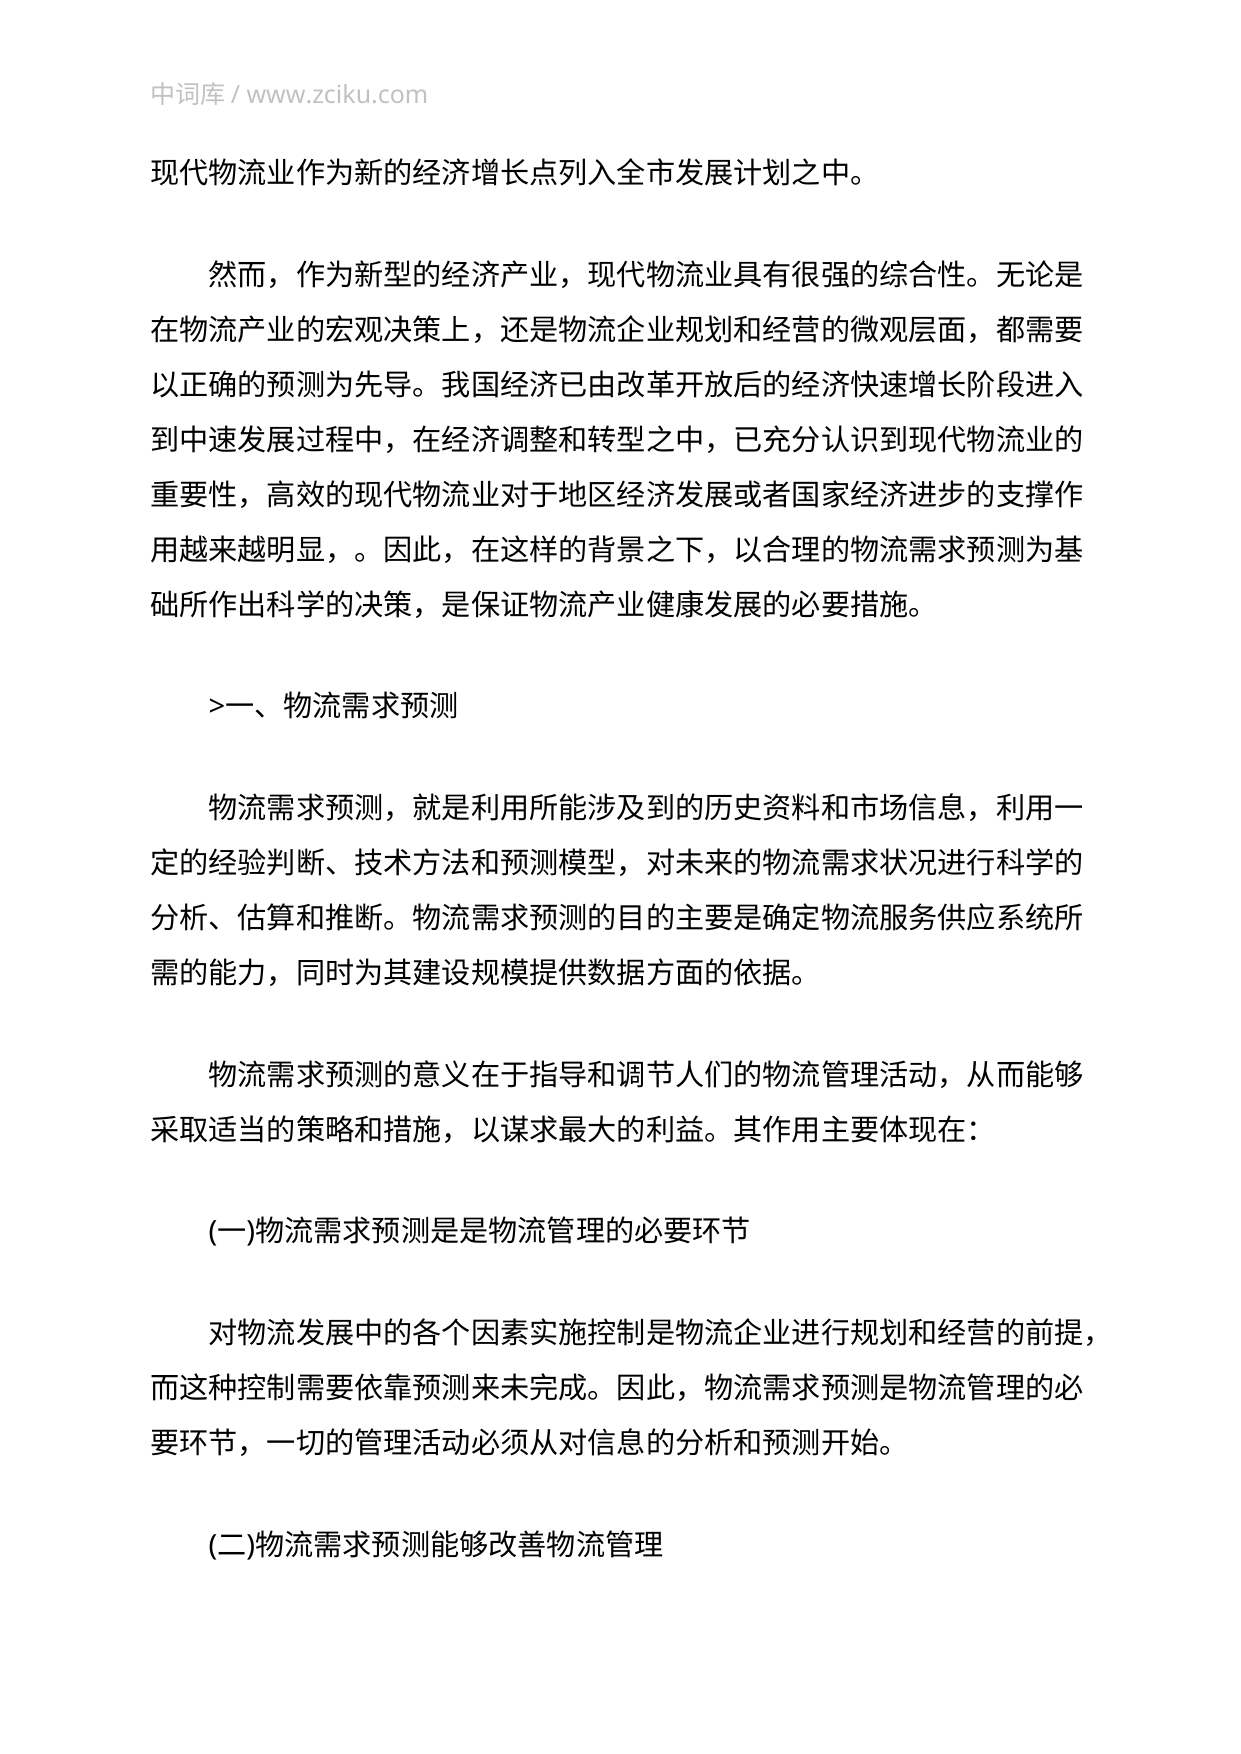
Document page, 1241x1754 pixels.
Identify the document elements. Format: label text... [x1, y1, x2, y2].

text 物流需求预测，就是利用所能涉及到的历史资料和市场信息，利用一定的经验判断、技术方法和预测模型，对未来的物流需求状况进行科学的分析、估算和推断。物流需求预测的目的主要是确定物流服务供应系统所需的能力，同时为其建设规模提供数据方面的依据。 [150, 785, 1090, 992]
text 然而，作为新型的经济产业，现代物流业具有很强的综合性。无论是在物流产业的宏观决策上，还是物流企业规划和经营的微观层面，都需要以正确的预测为先导。我国经济已由改革开放后的经济快速增长阶段进入到中速发展过程中，在经济调整和转型之中，已充分认识到现代物流业的重要性，高效的现代物流业对于地区经济发展或者国家经济进步的支撑作用越来越明显，。因此，在这样的背景之下，以合理的物流需求预测为基础所作出科学的决策，是保证物流产业健康发展的必要措施。 [150, 252, 1090, 623]
text >一、物流需求预测 [150, 683, 1090, 725]
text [150, 150, 1090, 192]
text 对物流发展中的各个因素实施控制是物流企业进行规划和经营的前提，而这种控制需要依靠预测来未完成。因此，物流需求预测是物流管理的必要环节，一切的管理活动必须从对信息的分析和预测开始。 [150, 1310, 1090, 1462]
text (一)物流需求预测是是物流管理的必要环节 [150, 1208, 1090, 1250]
text 物流需求预测的意义在于指导和调节人们的物流管理活动，从而能够采取适当的策略和措施，以谋求最大的利益。其作用主要体现在： [150, 1051, 1090, 1148]
text (二)物流需求预测能够改善物流管理 [150, 1522, 1090, 1564]
